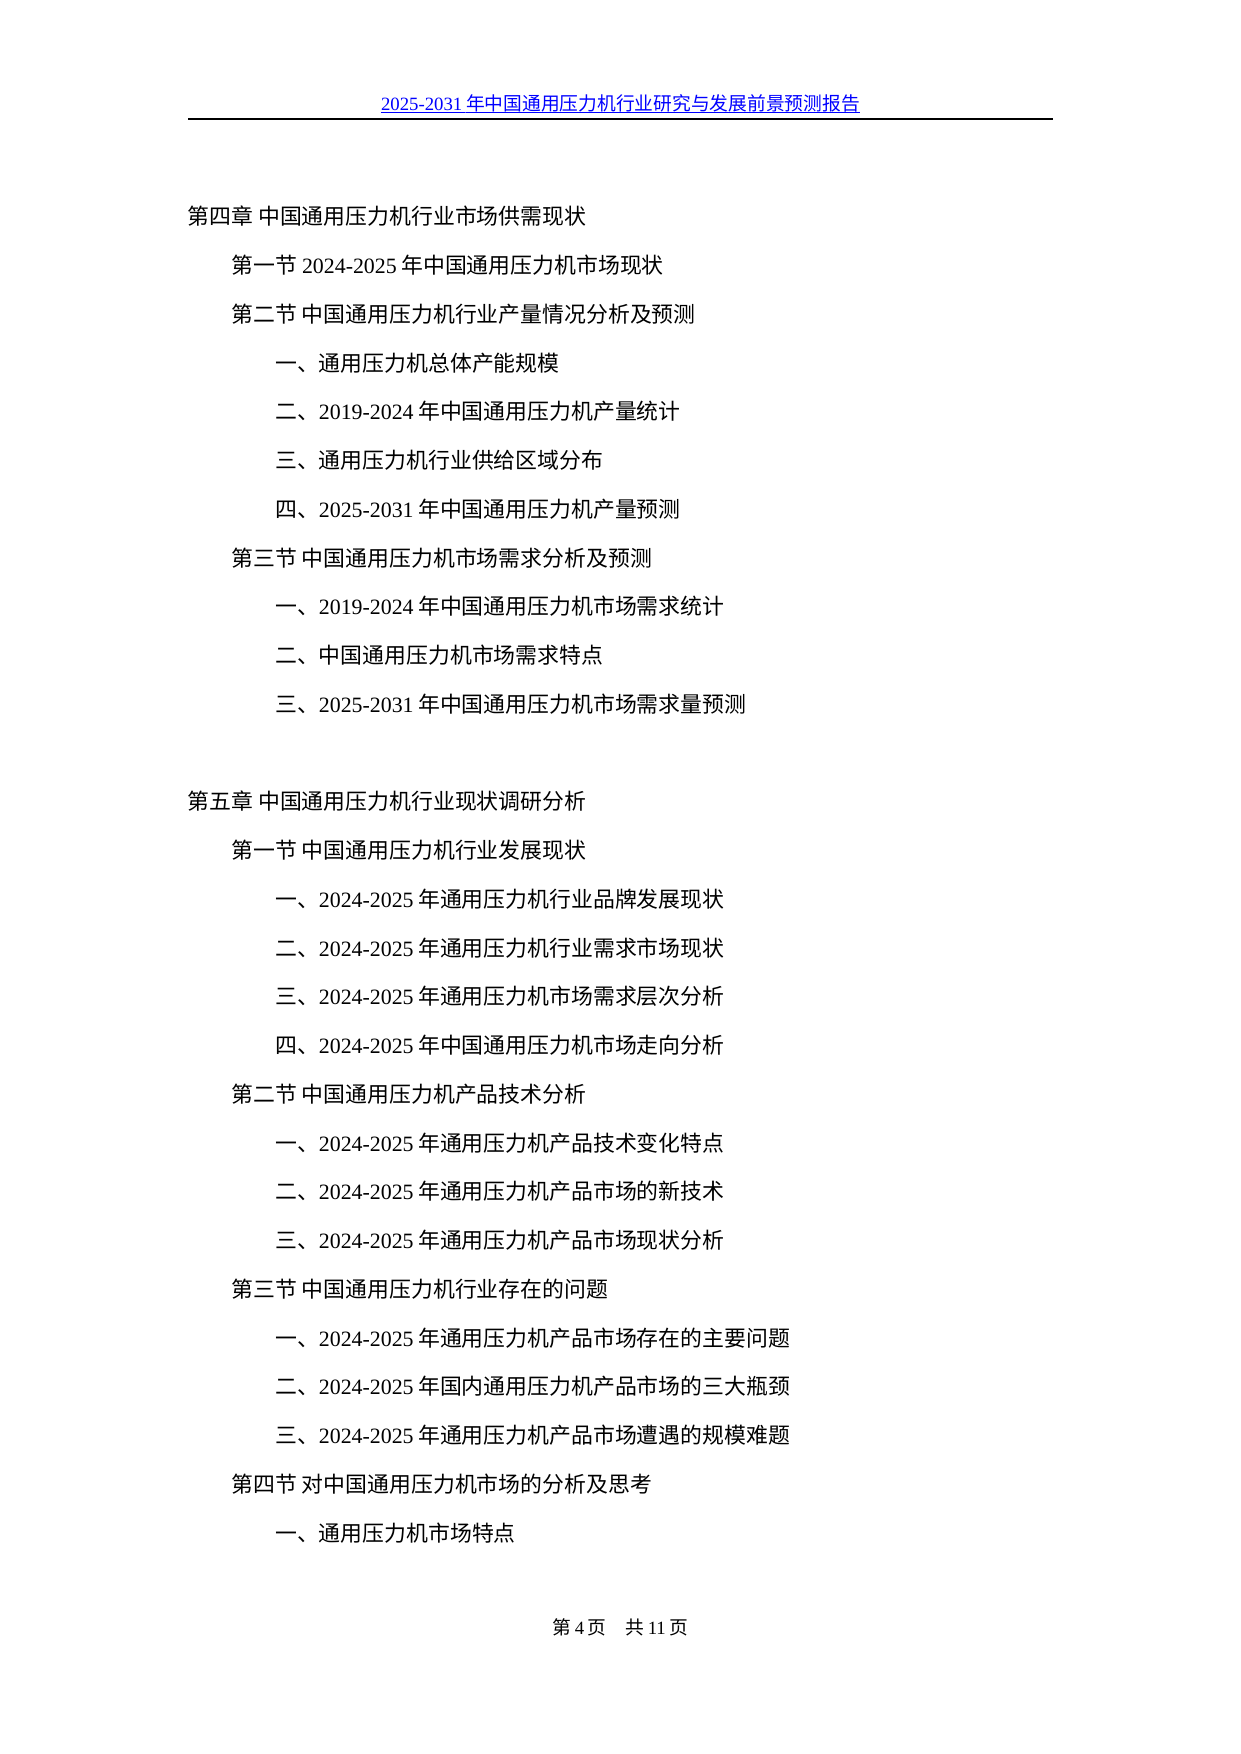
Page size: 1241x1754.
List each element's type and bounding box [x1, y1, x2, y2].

text [187, 150, 1053, 1548]
